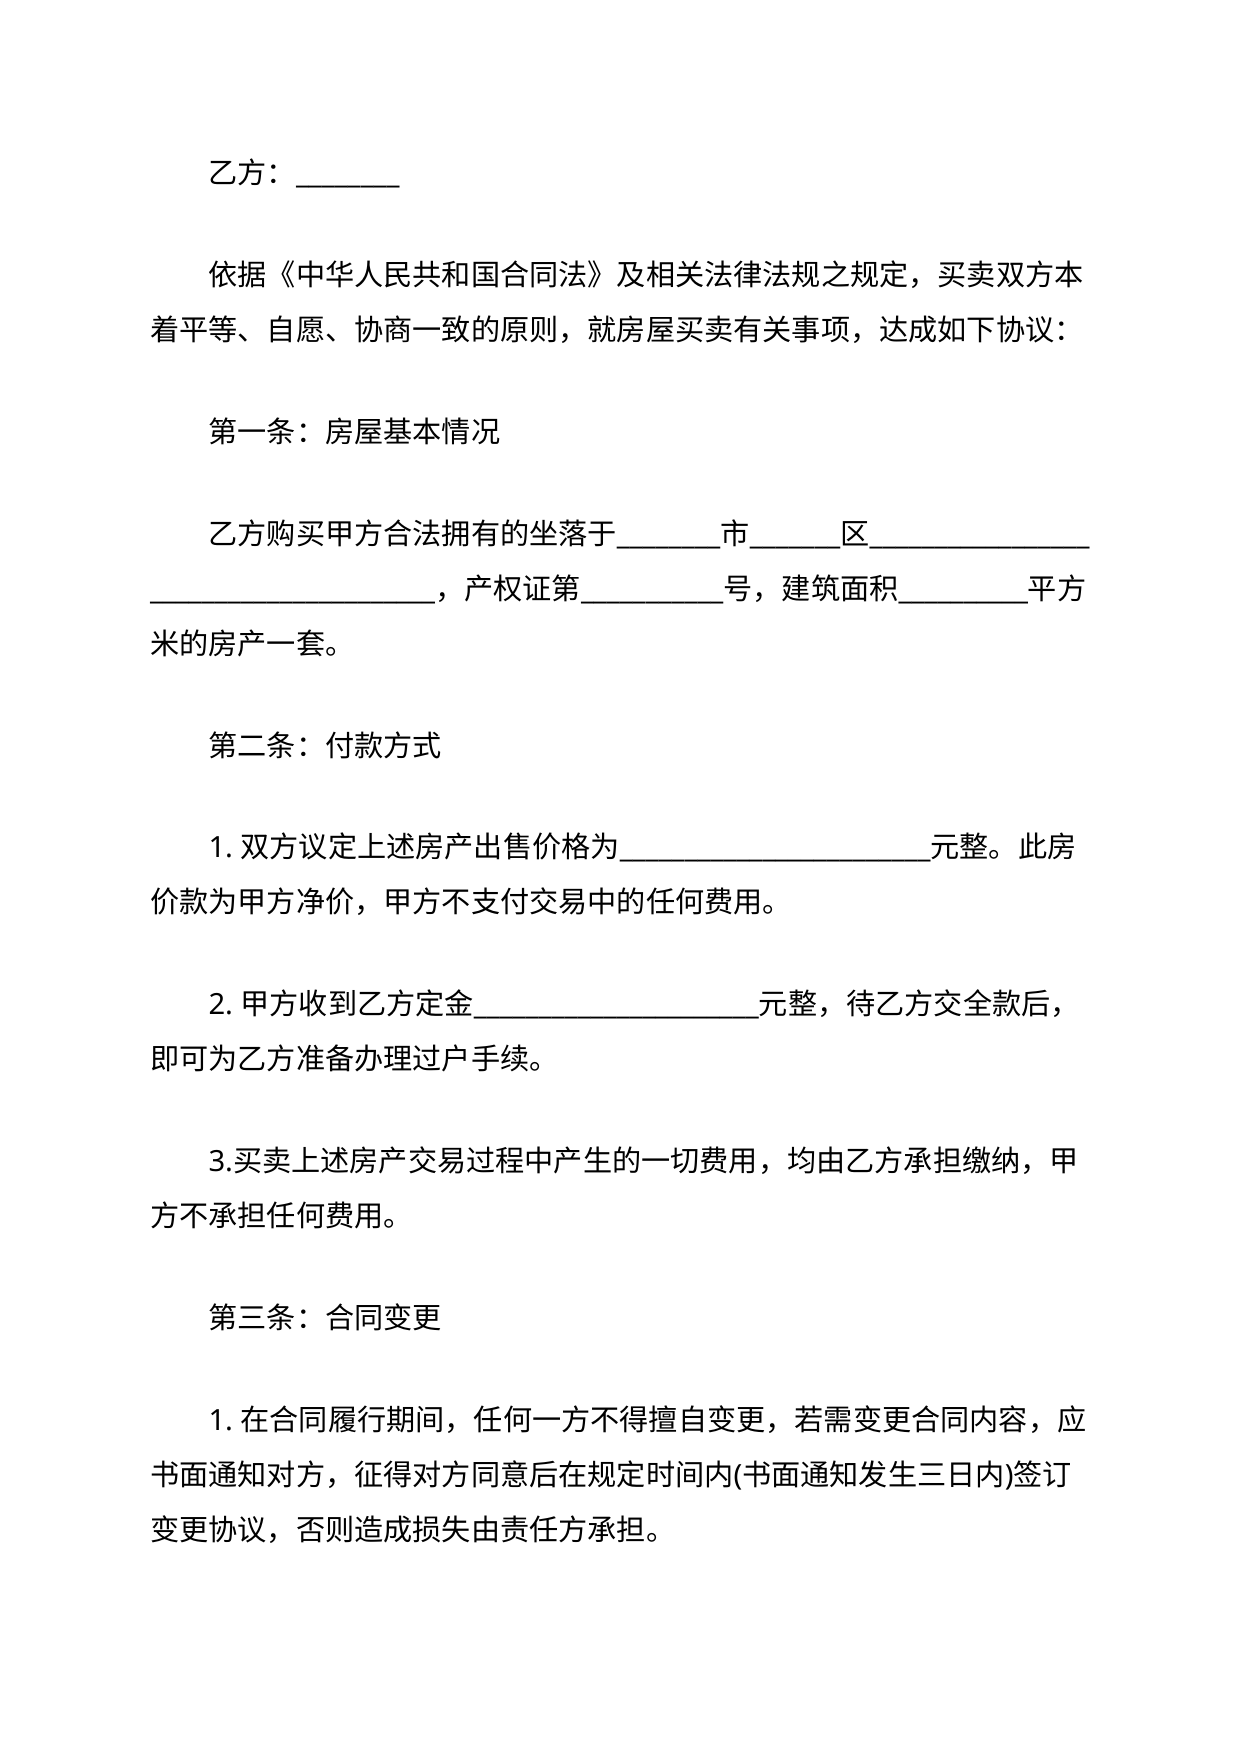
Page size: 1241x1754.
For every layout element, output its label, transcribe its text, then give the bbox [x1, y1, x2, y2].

text 2. 甲方收到乙方定金______________________元整，待乙方交全款后，即可为乙方准备办理过户手续。 [150, 981, 1090, 1078]
text 3.买卖上述房产交易过程中产生的一切费用，均由乙方承担缴纳，甲方不承担任何费用。 [150, 1137, 1090, 1235]
text 1. 双方议定上述房产出售价格为________________________元整。此房价款为甲方净价，甲方不支付交易中的任何费用。 [150, 824, 1090, 921]
text 依据《中华人民共和国合同法》及相关法律法规之规定，买卖双方本着平等、自愿、协商一致的原则，就房屋买卖有关事项，达成如下协议： [150, 252, 1090, 349]
text 第二条：付款方式 [150, 722, 1090, 764]
text 乙方购买甲方合法拥有的坐落于________市_______区_______________________________________，产权证第___________号，建筑面积__________平方米的房产一套。 [150, 510, 1090, 663]
text 1. 在合同履行期间，任何一方不得擅自变更，若需变更合同内容，应书面通知对方，征得对方同意后在规定时间内(书面通知发生三日内)签订变更协议，否则造成损失由责任方承担。 [150, 1396, 1090, 1548]
text 第三条：合同变更 [150, 1294, 1090, 1337]
text 第一条：房屋基本情况 [150, 409, 1090, 451]
text 乙方：________ [150, 150, 1090, 192]
